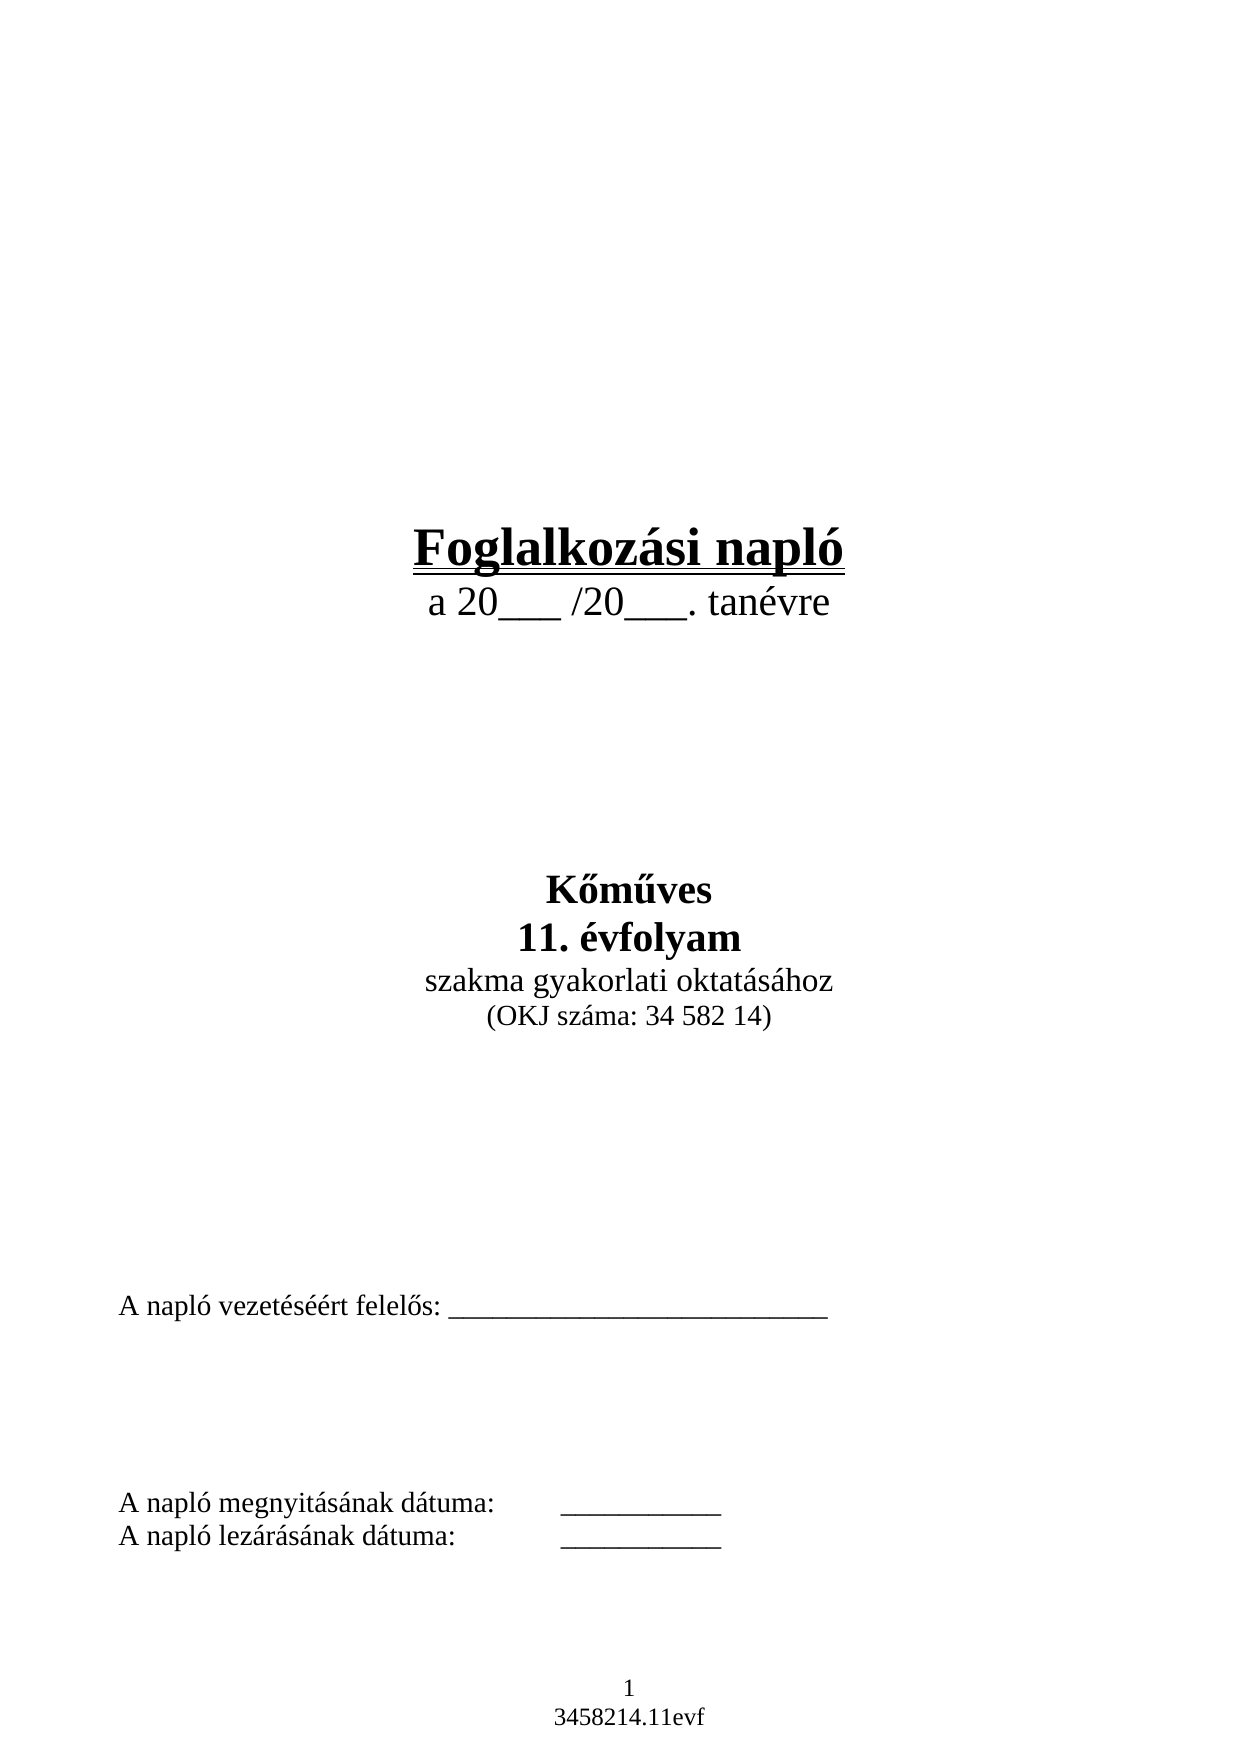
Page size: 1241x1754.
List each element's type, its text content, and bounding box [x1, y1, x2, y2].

text A napló lezárásának dátuma: ___________ [118, 1518, 1140, 1552]
text a 20___ /20___. tanévre [118, 577, 1140, 625]
subtitle Foglalkozási napló [118, 514, 1140, 577]
subtitle A napló vezetéséért felelős: __________________________ [118, 1288, 1140, 1322]
text A napló megnyitásának dátuma: ___________ [118, 1485, 1140, 1518]
text szakma gyakorlati oktatásához [118, 960, 1140, 998]
text (OKJ száma: 34 582 14) [118, 998, 1140, 1032]
text Kőműves [118, 864, 1140, 912]
text 11. évfolyam [118, 912, 1140, 960]
